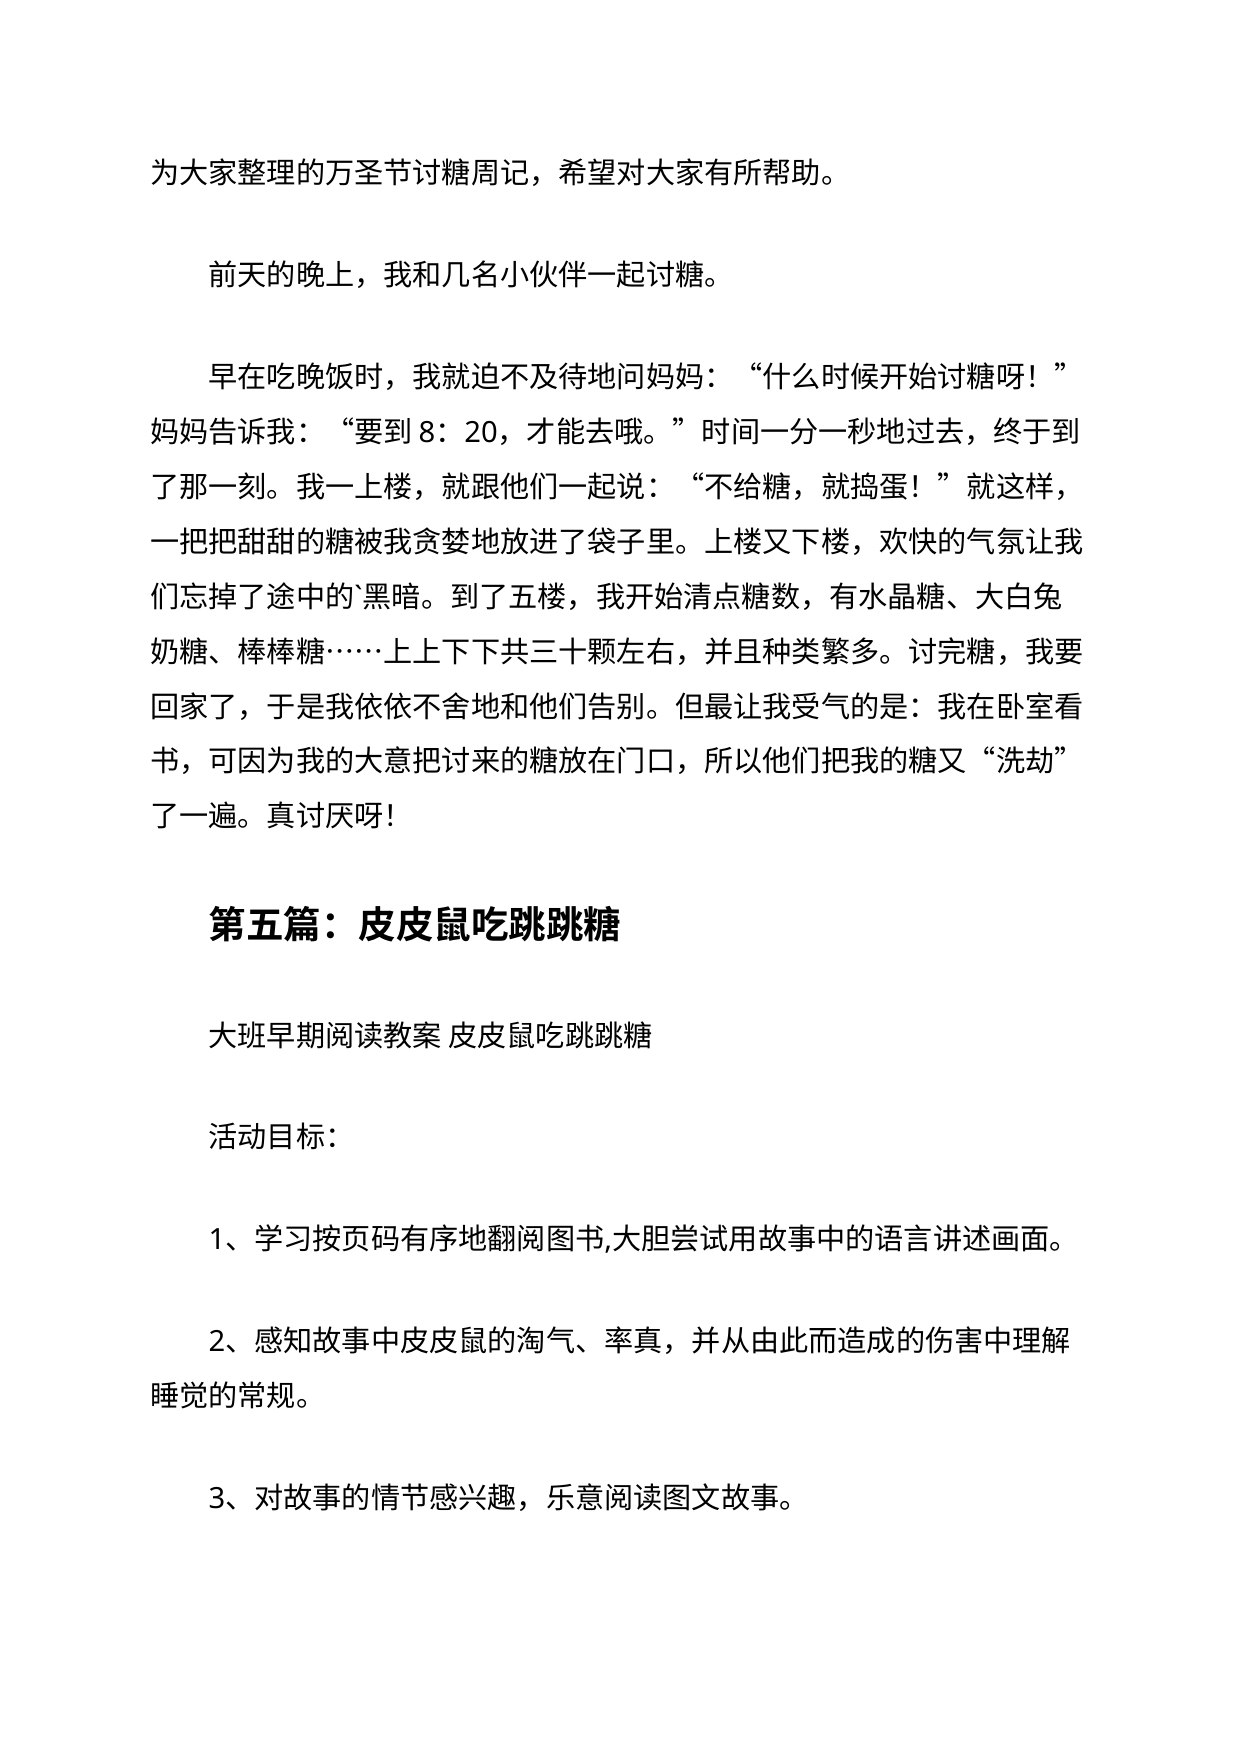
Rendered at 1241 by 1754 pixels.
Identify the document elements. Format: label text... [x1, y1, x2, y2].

text 1、学习按页码有序地翻阅图书,大胆尝试用故事中的语言讲述画面。 [150, 1216, 1090, 1258]
text 早在吃晚饭时，我就迫不及待地问妈妈：“什么时候开始讨糖呀！”妈妈告诉我：“要到8：20，才能去哦。”时间一分一秒地过去，终于到了那一刻。我一上楼，就跟他们一起说：“不给糖，就捣蛋！”就这样，一把把甜甜的糖被我贪婪地放进了袋子里。上楼又下楼，欢快的气氛让我们忘掉了途中的`黑暗。到了五楼，我开始清点糖数，有水晶糖、大白兔奶糖、棒棒糖……上上下下共三十颗左右，并且种类繁多。讨完糖，我要回家了，于是我依依不舍地和他们告别。但最让我受气的是：我在卧室看书，可因为我的大意把讨来的糖放在门口，所以他们把我的糖又“洗劫”了一遍。真讨厌呀！ [150, 353, 1090, 835]
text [150, 150, 1090, 192]
text 3、对故事的情节感兴趣，乐意阅读图文故事。 [150, 1474, 1090, 1517]
text 2、感知故事中皮皮鼠的淘气、率真，并从由此而造成的伤害中理解睡觉的常规。 [150, 1318, 1090, 1415]
text 大班早期阅读教案 皮皮鼠吃跳跳糖 [150, 1012, 1090, 1054]
text 活动目标： [150, 1114, 1090, 1156]
text 前天的晚上，我和几名小伙伴一起讨糖。 [150, 252, 1090, 294]
text 第五篇：皮皮鼠吃跳跳糖 [150, 895, 1090, 949]
